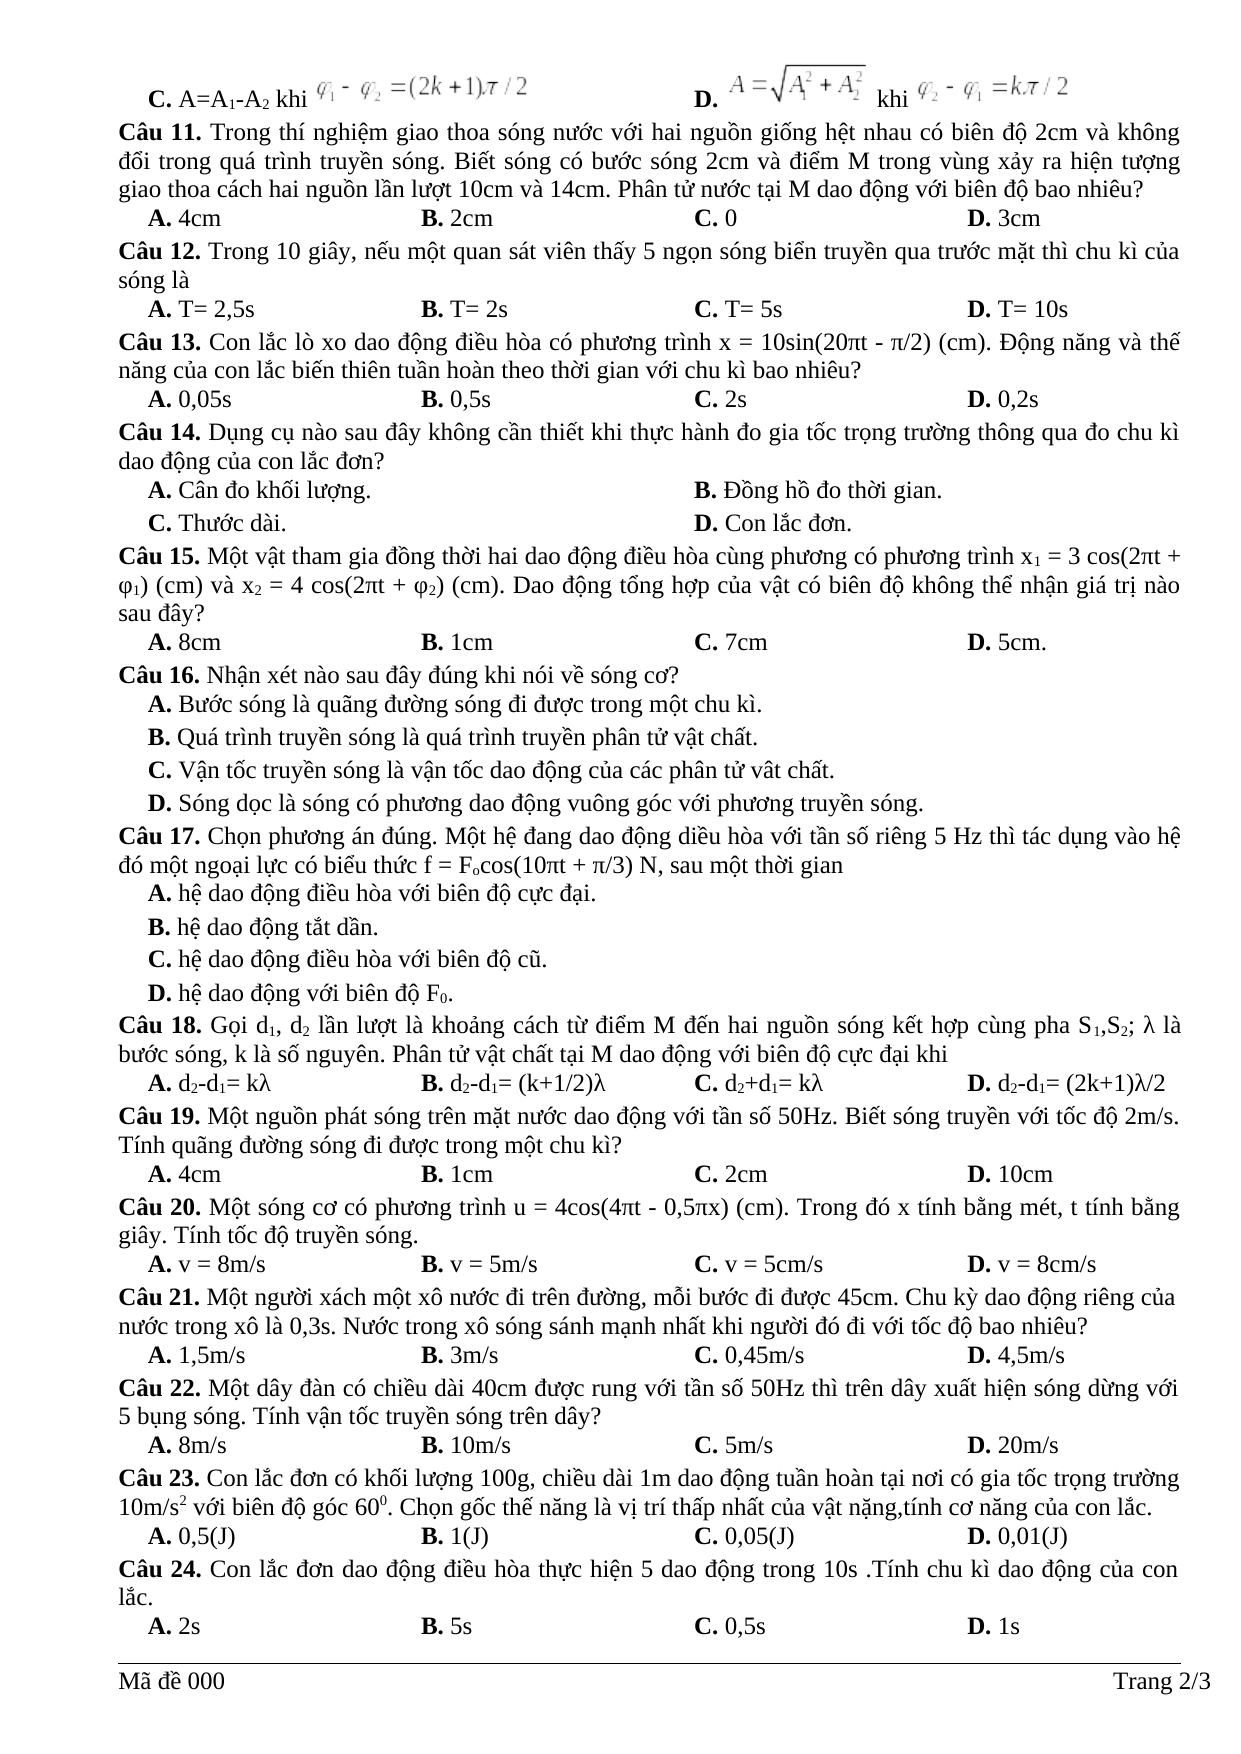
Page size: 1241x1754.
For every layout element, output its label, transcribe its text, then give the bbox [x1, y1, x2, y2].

text A. hệ dao động điều hòa với biên độ cực đại. [118, 878, 1181, 907]
text D. hệ dao động với biên độ F0. [118, 978, 1181, 1006]
text Câu 21. Một người xách một xô nước đi trên đường, mỗi bước đi được 45cm. Chu kỳ dao động riêng của nước trong xô là 0,3s. Nước trong xô sóng sánh mạnh nhất khi người đó đi với tốc độ bao nhiêu? [118, 1282, 1181, 1340]
text Câu 17. 00017Chọn phương án đúng. Một hệ đang dao động diều hòa với tần số riêng 5 Hz thì tác dụng vào hệ đó một ngoại lực có biểu thức f = Focos(10πt + π/3) N, sau một thời gian [118, 821, 1181, 878]
text C. Vận tốc truyền sóng là vận tốc dao động của các phân tử vât chất. [118, 755, 1181, 784]
text Câu 18. Gọi d1, d2 lần lượt là khoảng cách từ điểm M đến hai nguồn sóng kết hợp cùng pha S1,S2; λ là bước sóng, k là số nguyên. Phân tử vật chất tại M dao động với biên độ cực đại khi [118, 1011, 1181, 1068]
text A. 2s B. 5s C. 0,5s D. 1s [118, 1611, 1181, 1640]
text C. Thước dài. D. Con lắc đơn. [118, 508, 1181, 537]
text Câu 15. Một vật tham gia đồng thời hai dao động điều hòa cùng phương có phương trình x1 = 3 cos(2πt + φ1) (cm) và x2 = 4 cos(2πt + φ2) (cm). Dao động tổng hợp của vật có biên độ không thể nhận giá trị nào sau đây? [118, 541, 1181, 627]
text Câu 16. 00016Nhận xét nào sau đây đúng khi nói về sóng cơ? [118, 660, 1181, 689]
text Câu 19. Một nguồn phát sóng trên mặt nước dao động với tần số 50Hz. Biết sóng truyền với tốc độ 2m/s. Tính quãng đường sóng đi được trong một chu kì? [118, 1101, 1181, 1159]
text A. 8m/s B. 10m/s C. 5m/s D. 20m/s [118, 1430, 1181, 1459]
text A. T= 2,5s B. T= 2s C. T= 5s D. T= 10s [118, 294, 1181, 323]
text A. v = 8m/s B. v = 5m/s C. v = 5cm/s D. v = 8cm/s [118, 1249, 1181, 1278]
text Câu 12. Trong 10 giây, nếu một quan sát viên thấy 5 ngọn sóng biển truyền qua trước mặt thì chu kì của sóng là [118, 236, 1181, 294]
text Câu 13. Con lắc lò xo dao động điều hòa có phương trình x = 10sin(20πt - π/2) (cm). Động năng và thế năng của con lắc biến thiên tuần hoàn theo thời gian với chu kì bao nhiêu? [118, 327, 1181, 384]
text Câu 23. Con lắc đơn có khối lượng 100g, chiều dài 1m dao động tuần hoàn tại nơi có gia tốc trọng trường 10m/s2 với biên độ góc 600. Chọn gốc thế năng là vị trí thấp nhất của vật nặng,tính cơ năng của con lắc. [118, 1463, 1181, 1521]
text B. hệ dao động tắt dần. [118, 912, 1181, 940]
text A. 0,05s B. 0,5s C. 2s D. 0,2s [118, 384, 1181, 413]
text A. Cân đo khối lượng. B. Đồng hồ đo thời gian. [118, 475, 1181, 504]
text Câu 14. Dụng cụ nào sau đây không cần thiết khi thực hành đo gia tốc trọng trường thông qua đo chu kì dao động của con lắc đơn? [118, 417, 1181, 475]
text A. Bước sóng là quãng đường sóng đi được trong một chu kì. [118, 689, 1181, 718]
text C. hệ dao động điều hòa với biên độ cũ. [118, 944, 1181, 973]
text B. Quá trình truyền sóng là quá trình truyền phân tử vật chất. [118, 722, 1181, 751]
text A. d2-d1= kλ B. d2-d1= (k+1/2)λ C. d2+d1= kλ D. d2-d1= (2k+1)λ/2 [118, 1068, 1181, 1097]
text A. 4cm B. 1cm C. 2cm D. 10cm [118, 1159, 1181, 1187]
text A. 0,5(J) B. 1(J) C. 0,05(J) D. 0,01(J) [118, 1521, 1181, 1549]
text C. A=A1-A2 khi D. khi [118, 59, 1181, 113]
text D. Sóng dọc là sóng có phương dao động vuông góc với phương truyền sóng. [118, 788, 1181, 817]
text A. 4cm B. 2cm C. 0 D. 3cm [118, 203, 1181, 232]
text Câu 22. Một dây đàn có chiều dài 40cm được rung với tần số 50Hz thì trên dây xuất hiện sóng dừng với 5 bụng sóng. Tính vận tốc truyền sóng trên dây? [118, 1373, 1181, 1430]
text A. 8cm B. 1cm C. 7cm D. 5cm. [118, 627, 1181, 656]
text Câu 20. Một sóng cơ có phương trình u = 4cos(4πt - 0,5πx) (cm). Trong đó x tính bằng mét, t tính bằng giây. Tính tốc độ truyền sóng. [118, 1192, 1181, 1249]
text Câu 24. Con lắc đơn dao động điều hòa thực hiện 5 dao động trong 10s .Tính chu kì dao động của con lắc. [118, 1554, 1181, 1611]
text A. 1,5m/s B. 3m/s C. 0,45m/s D. 4,5m/s [118, 1340, 1181, 1368]
text Câu 11. Trong thí nghiệm giao thoa sóng nước với hai nguồn giống hệt nhau có biên độ 2cm và không đổi trong quá trình truyền sóng. Biết sóng có bước sóng 2cm và điểm M trong vùng xảy ra hiện tượng giao thoa cách hai nguồn lần lượt 10cm và 14cm. Phân tử nước tại M dao động với biên độ bao nhiêu? [118, 117, 1181, 203]
